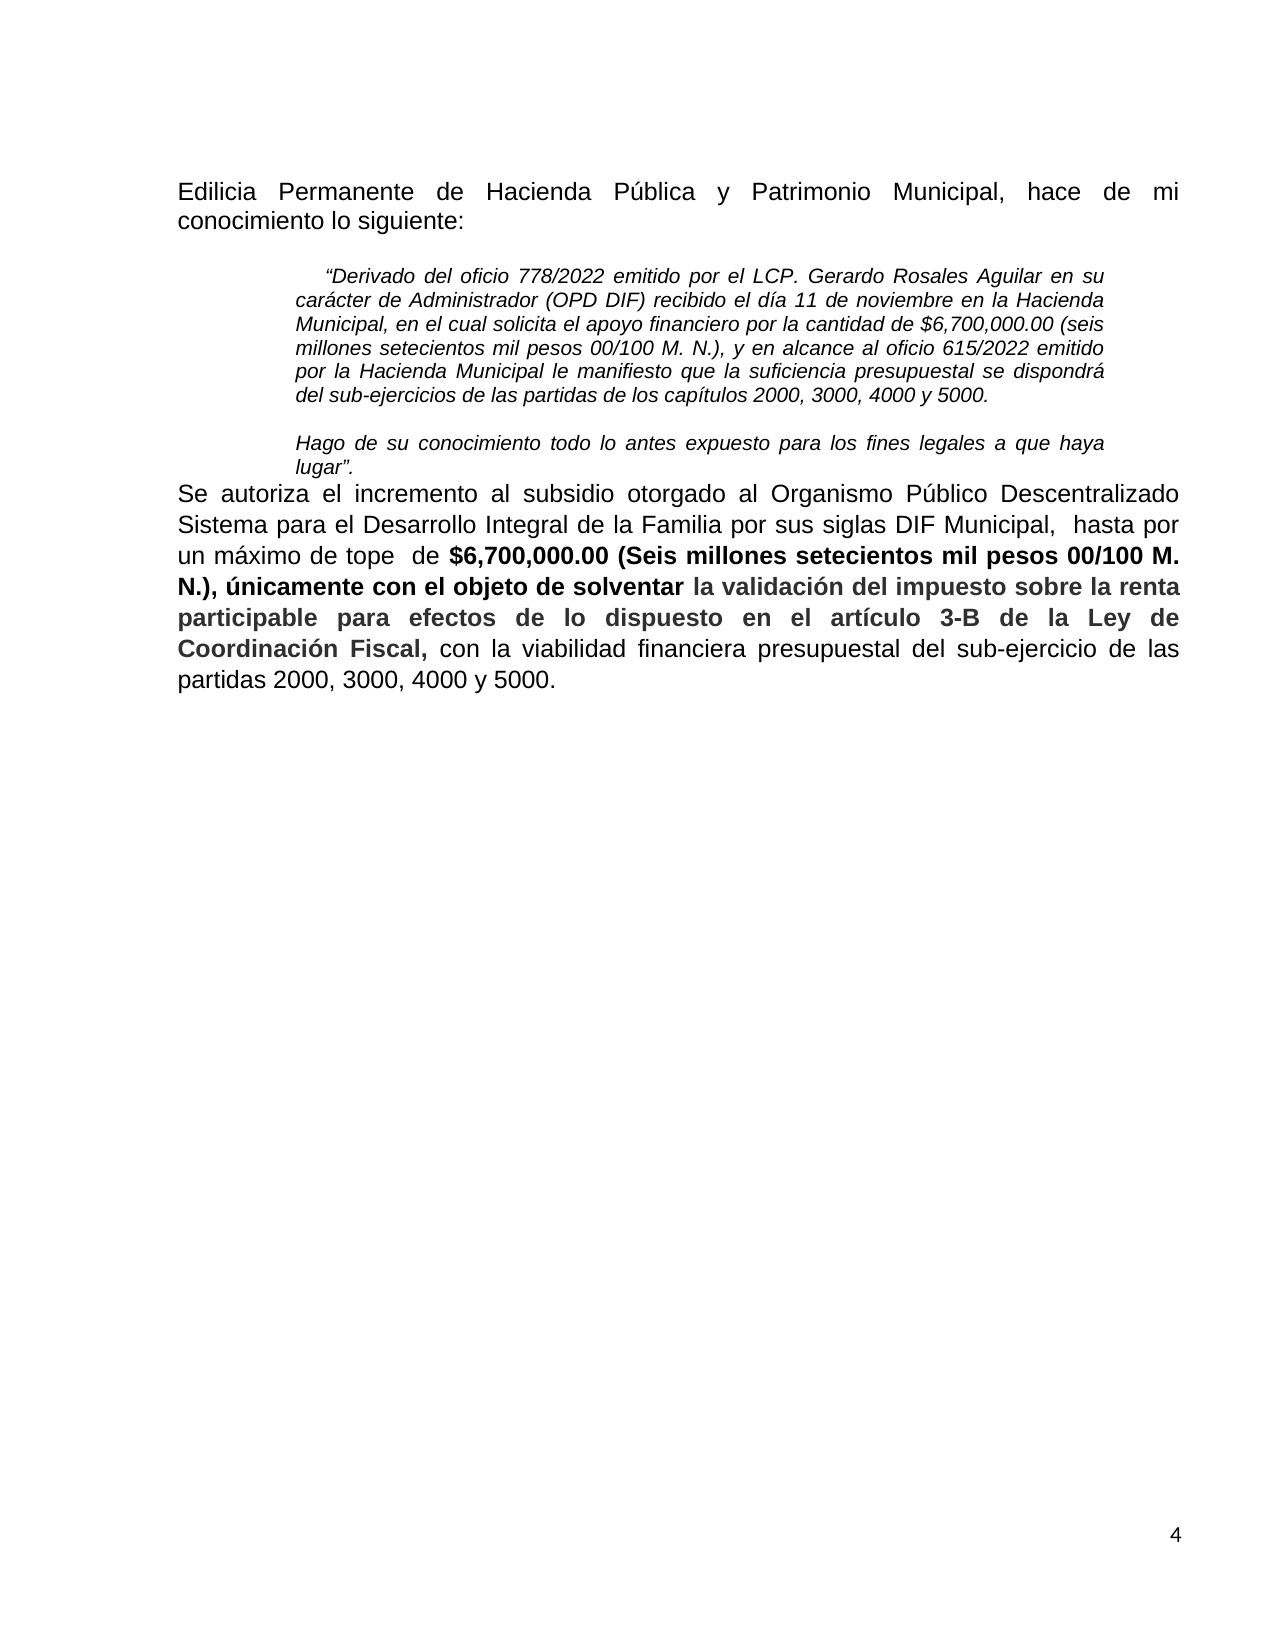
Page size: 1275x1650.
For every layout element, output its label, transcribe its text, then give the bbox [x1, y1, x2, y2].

text Se autoriza el incremento al subsidio otorgado al Organismo Público Descentralizado Sistema para el Desarrollo Integral de la Familia por sus siglas DIF Municipal, hasta por un máximo de tope de $6,700,000.00 (Seis millones setecientos mil pesos 00/100 M. N.), únicamente con el objeto de solventar la validación del impuesto sobre la renta participable para efectos de lo dispuesto en el artículo 3-B de la Ley de Coordinación Fiscal, con la viabilidad financiera presupuestal del sub-ejercicio de las partidas 2000, 3000, 4000 y 5000. [177, 479, 1181, 694]
text Hago de su conocimiento todo lo antes expuesto para los fines legales a que haya lugar”. [295, 431, 1107, 479]
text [177, 177, 1181, 235]
text “Derivado del oficio 778/2022 emitido por el LCP. Gerardo Rosales Aguilar en su carácter de Administrador (OPD DIF) recibido el día 11 de noviembre en la Hacienda Municipal, en el cual solicita el apoyo financiero por la cantidad de $6,700,000.00 (seis millones setecientos mil pesos 00/100 M. N.), y en alcance al oficio 615/2022 emitido por la Hacienda Municipal le manifiesto que la suficiencia presupuestal se dispondrá del sub-ejercicios de las partidas de los capítulos 2000, 3000, 4000 y 5000. [295, 263, 1107, 407]
